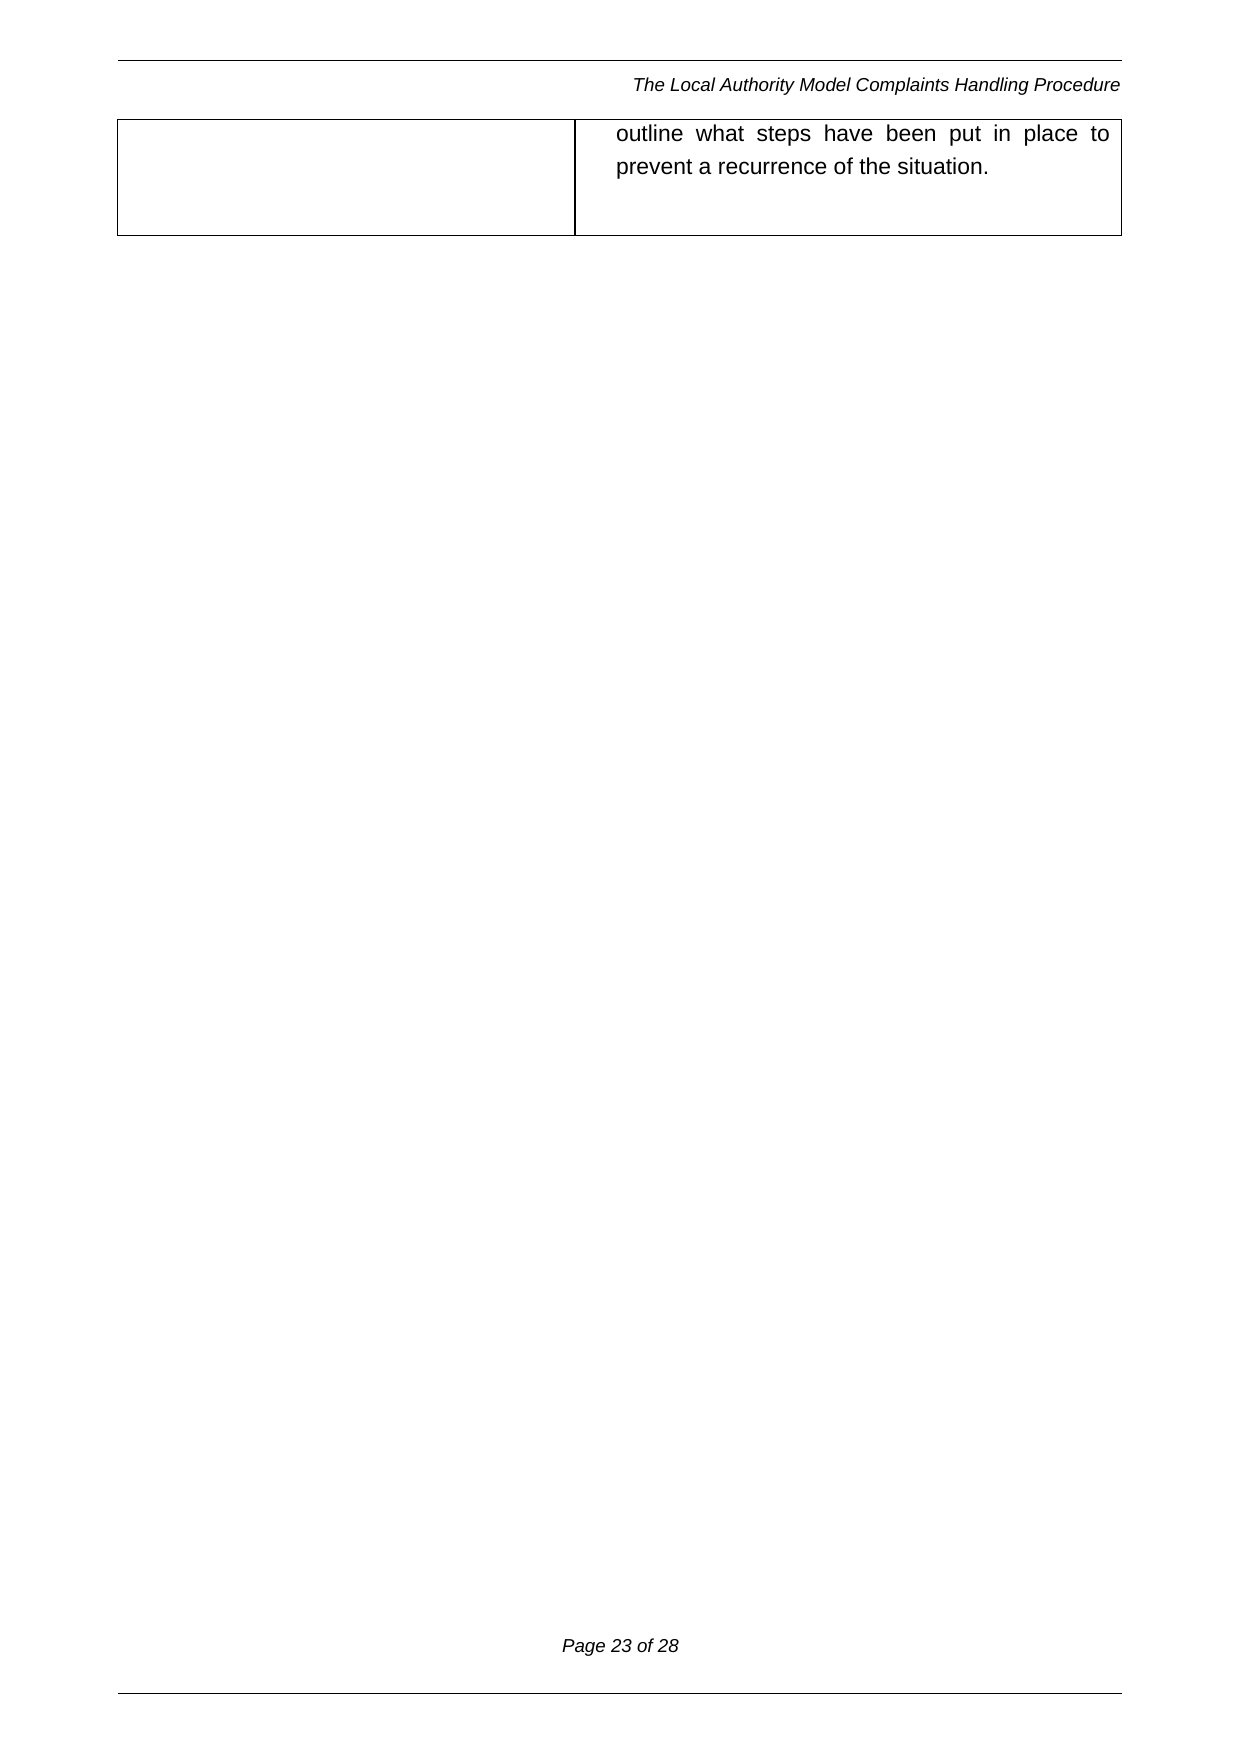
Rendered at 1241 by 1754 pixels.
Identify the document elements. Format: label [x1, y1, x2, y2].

table_cell [576, 120, 1121, 235]
table_cell [118, 120, 574, 235]
